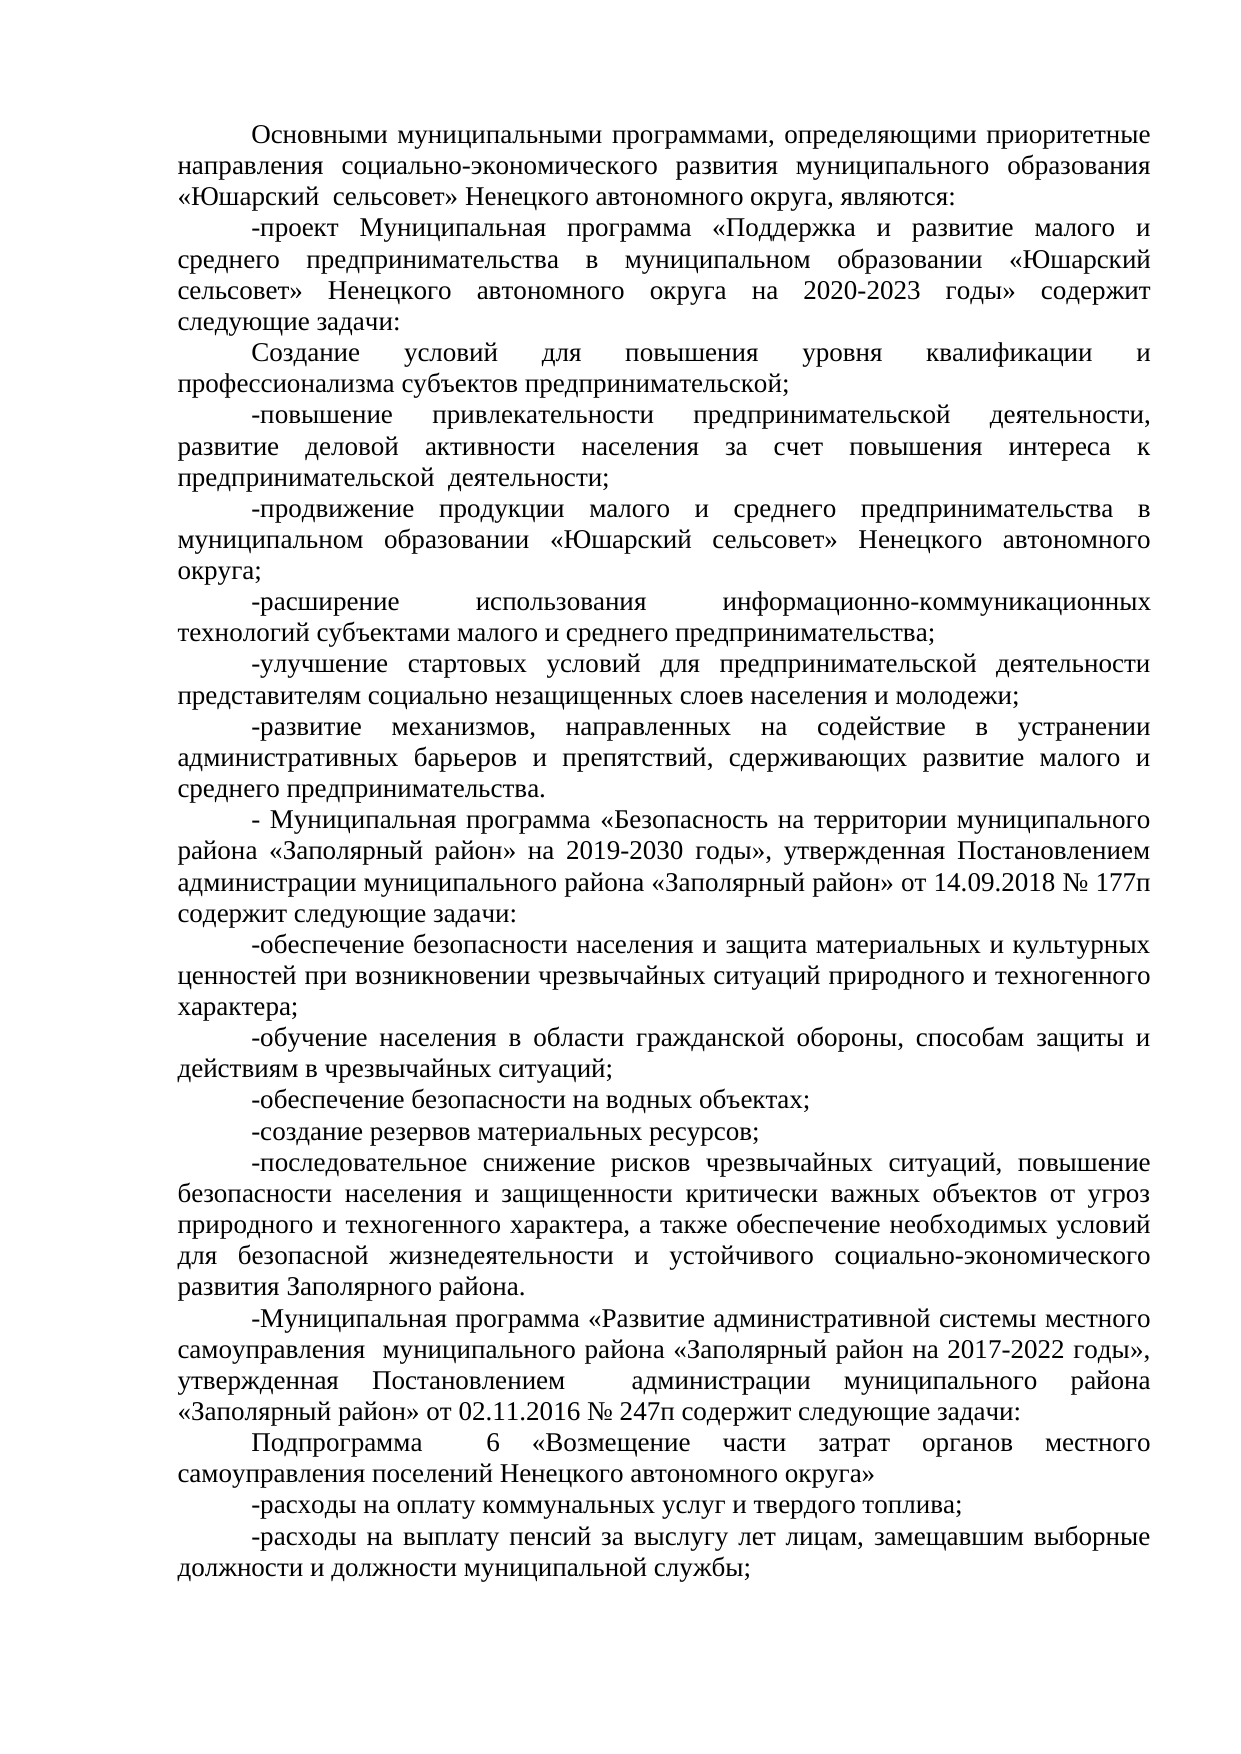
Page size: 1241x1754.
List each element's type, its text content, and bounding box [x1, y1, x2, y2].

text -улучшение стартовых условий для предпринимательской деятельности представителям социально незащищенных слоев населения и молодежи; [177, 648, 1152, 710]
text -расходы на оплату коммунальных услуг и твердого топлива; [177, 1488, 1152, 1520]
text -создание резервов материальных ресурсов; [177, 1115, 1152, 1146]
text Основными муниципальными программами, определяющими приоритетные направления социально-экономического развития муниципального образования «Юшарский сельсовет» Ненецкого автономного округа, являются: [177, 118, 1152, 212]
text -повышение привлекательности предпринимательской деятельности, развитие деловой активности населения за счет повышения интереса к предпринимательской деятельности; [177, 398, 1152, 492]
text -расходы на выплату пенсий за выслугу лет лицам, замещавшим выборные должности и должности муниципальной службы; [177, 1520, 1152, 1582]
text Подпрограмма 6 «Возмещение части затрат органов местного самоуправления поселений Ненецкого автономного округа» [177, 1426, 1152, 1488]
text -обеспечение безопасности на водных объектах; [177, 1084, 1152, 1115]
text -расширение использования информационно-коммуникационных технологий субъектами малого и среднего предпринимательства; [177, 585, 1152, 648]
text -обучение населения в области гражданской обороны, способам защиты и действиям в чрезвычайных ситуаций; [177, 1021, 1152, 1084]
text -проект Муниципальная программа «Поддержка и развитие малого и среднего предпринимательства в муниципальном образовании «Юшарский сельсовет» Ненецкого автономного округа на 2020-2023 годы» содержит следующие задачи: [177, 212, 1152, 336]
text Создание условий для повышения уровня квалификации и профессионализма субъектов предпринимательской; [177, 336, 1152, 398]
text -развитие механизмов, направленных на содействие в устранении административных барьеров и препятствий, сдерживающих развитие малого и среднего предпринимательства. [177, 710, 1152, 803]
text -последовательное снижение рисков чрезвычайных ситуаций, повышение безопасности населения и защищенности критически важных объектов от угроз природного и техногенного характера, а также обеспечение необходимых условий для безопасной жизнедеятельности и устойчивого социально-экономического развития Заполярного района. [177, 1146, 1152, 1302]
text -продвижение продукции малого и среднего предпринимательства в муниципальном образовании «Юшарский сельсовет» Ненецкого автономного округа; [177, 492, 1152, 585]
text -обеспечение безопасности населения и защита материальных и культурных ценностей при возникновении чрезвычайных ситуаций природного и техногенного характера; [177, 928, 1152, 1021]
text -Муниципальная программа «Развитие административной системы местного самоуправления муниципального района «Заполярный район на 2017-2022 годы», утвержденная Постановлением администрации муниципального района «Заполярный район» от 02.11.2016 № 247п содержит следующие задачи: [177, 1302, 1152, 1426]
text - Муниципальная программа «Безопасность на территории муниципального района «Заполярный район» на 2019-2030 годы», утвержденная Постановлением администрации муниципального района «Заполярный район» от 14.09.2018 № 177п содержит следующие задачи: [177, 803, 1152, 928]
